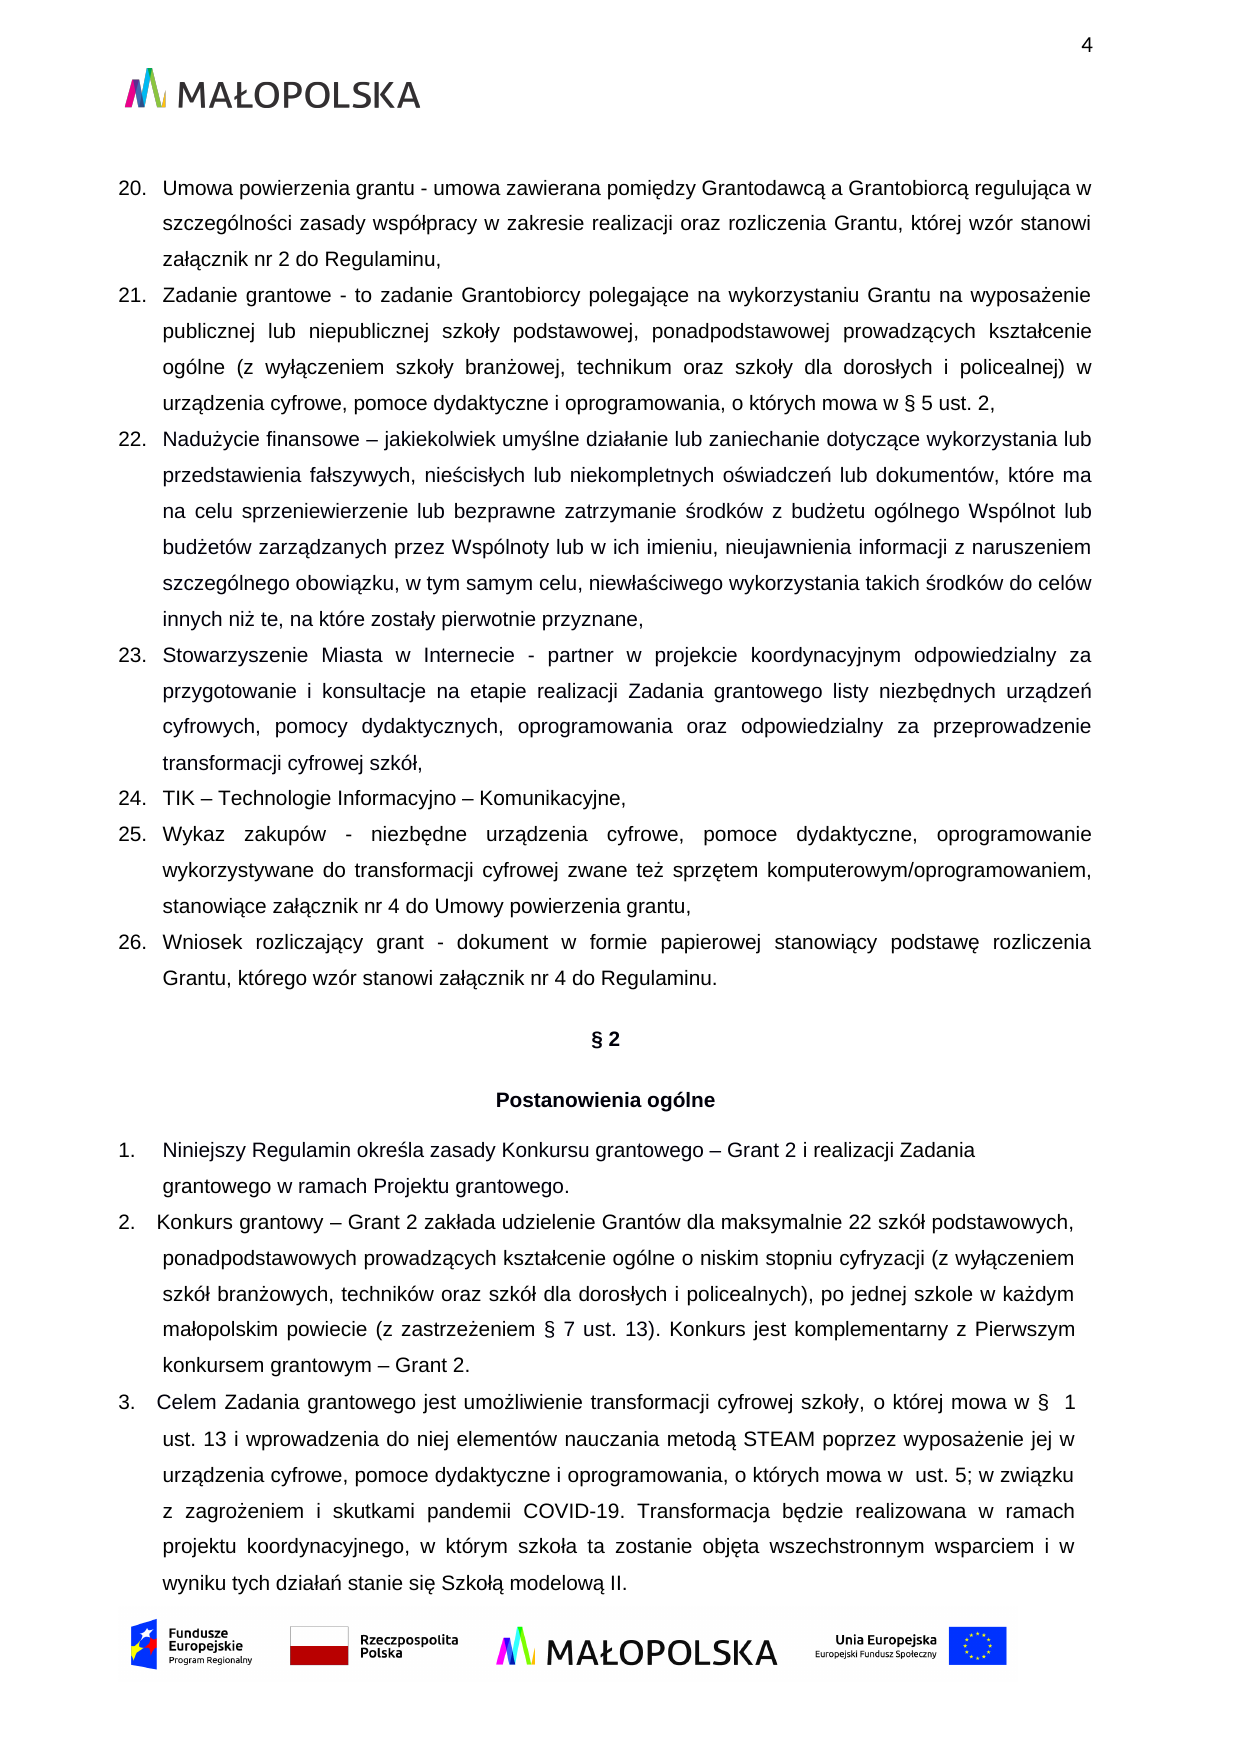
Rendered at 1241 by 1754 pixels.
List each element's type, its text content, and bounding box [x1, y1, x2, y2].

subtitle Postanowienia ogólne [118, 1088, 1093, 1112]
list Niniejszy Regulamin określa zasady Konkursu grantowego – Grant 2 i realizacji Zadania grantowego w ramach Projektu grantowego. [118, 1138, 1076, 1197]
picture [101, 49, 444, 127]
list Wniosek rozliczający grant - dokument w formie papierowej stanowiący podstawę rozliczenia Grantu, którego wzór stanowi załącznik nr 4 do Regulaminu. [118, 930, 1093, 990]
subtitle § 2 [118, 1027, 1093, 1051]
list Zadanie grantowe - to zadanie Grantobiorcy polegające na wykorzystaniu Grantu na wyposażenie publicznej lub niepublicznej szkoły podstawowej, ponadpodstawowej prowadzących kształcenie ogólne (z wyłączeniem szkoły branżowej, technikum oraz szkoły dla dorosłych i policealnej) w urządzenia cyfrowe, pomoce dydaktyczne i oprogramowania, o których mowa w § 5 ust. 2, [118, 283, 1093, 415]
list Wykaz zakupów - niezbędne urządzenia cyfrowe, pomoce dydaktyczne, oprogramowanie wykorzystywane do transformacji cyfrowej zwane też sprzętem komputerowym/oprogramowaniem, stanowiące załącznik nr 4 do Umowy powierzenia grantu, [118, 822, 1093, 918]
list TIK – Technologie Informacyjno – Komunikacyjne, [118, 786, 1093, 810]
picture [118, 1606, 1019, 1682]
list Nadużycie finansowe – jakiekolwiek umyślne działanie lub zaniechanie dotyczące wykorzystania lub przedstawienia fałszywych, nieścisłych lub niekompletnych oświadczeń lub dokumentów, które ma na celu sprzeniewierzenie lub bezprawne zatrzymanie środków z budżetu ogólnego Wspólnot lub budżetów zarządzanych przez Wspólnoty lub w ich imieniu, nieujawnienia informacji z naruszeniem szczególnego obowiązku, w tym samym celu, niewłaściwego wykorzystania takich środków do celów innych niż te, na które zostały pierwotnie przyznane, [118, 427, 1093, 631]
list Stowarzyszenie Miasta w Internecie - partner w projekcie koordynacyjnym odpowiedzialny za przygotowanie i konsultacje na etapie realizacji Zadania grantowego listy niezbędnych urządzeń cyfrowych, pomocy dydaktycznych, oprogramowania oraz odpowiedzialny za przeprowadzenie transformacji cyfrowej szkół, [118, 642, 1093, 774]
list Celem Zadania grantowego jest umożliwienie transformacji cyfrowej szkoły, o której mowa w § 1 ust. 13 i wprowadzenia do niej elementów nauczania metodą STEAM poprzez wyposażenie jej w urządzenia cyfrowe, pomoce dydaktyczne i oprogramowania, o których mowa w ust. 5; w związku z zagrożeniem i skutkami pandemii COVID-19. Transformacja będzie realizowana w ramach projektu koordynacyjnego, w którym szkoła ta zostanie objęta wszechstronnym wsparciem i w wyniku tych działań stanie się Szkołą modelową II. [118, 1389, 1076, 1594]
list Umowa powierzenia grantu - umowa zawierana pomiędzy Grantodawcą a Grantobiorcą regulująca w szczególności zasady współpracy w zakresie realizacji oraz rozliczenia Grantu, której wzór stanowi załącznik nr 2 do Regulaminu, [118, 175, 1093, 271]
list Konkurs grantowy – Grant 2 zakłada udzielenie Grantów dla maksymalnie 22 szkół podstawowych, ponadpodstawowych prowadzących kształcenie ogólne o niskim stopniu cyfryzacji (z wyłączeniem szkół branżowych, techników oraz szkół dla dorosłych i policealnych), po jednej szkole w każdym małopolskim powiecie (z zastrzeżeniem § 7 ust. 13). Konkurs jest komplementarny z Pierwszym konkursem grantowym – Grant 2. [118, 1209, 1076, 1377]
